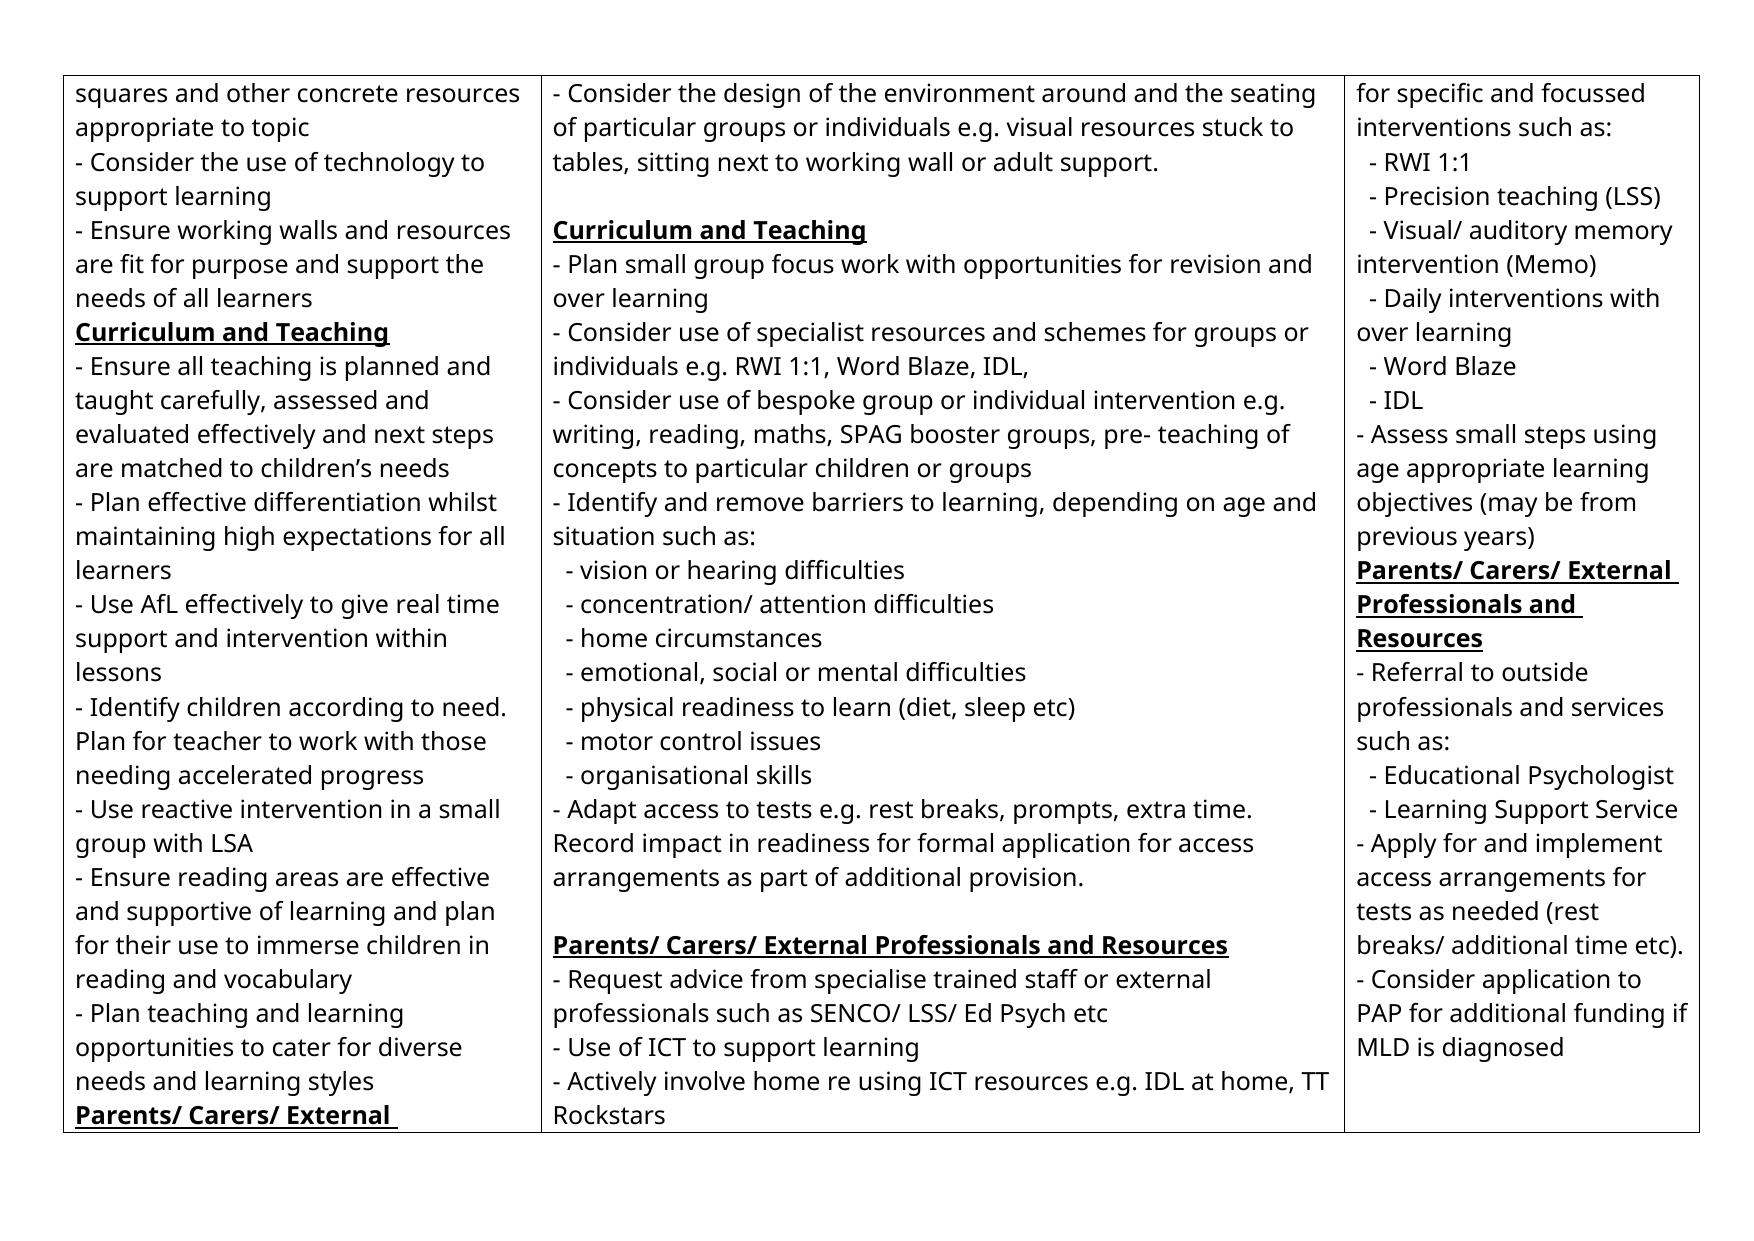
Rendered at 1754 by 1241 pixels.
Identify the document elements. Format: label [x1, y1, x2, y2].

table_cell [1345, 76, 1699, 1132]
table_cell [542, 76, 1344, 1132]
table_cell [64, 76, 541, 1132]
